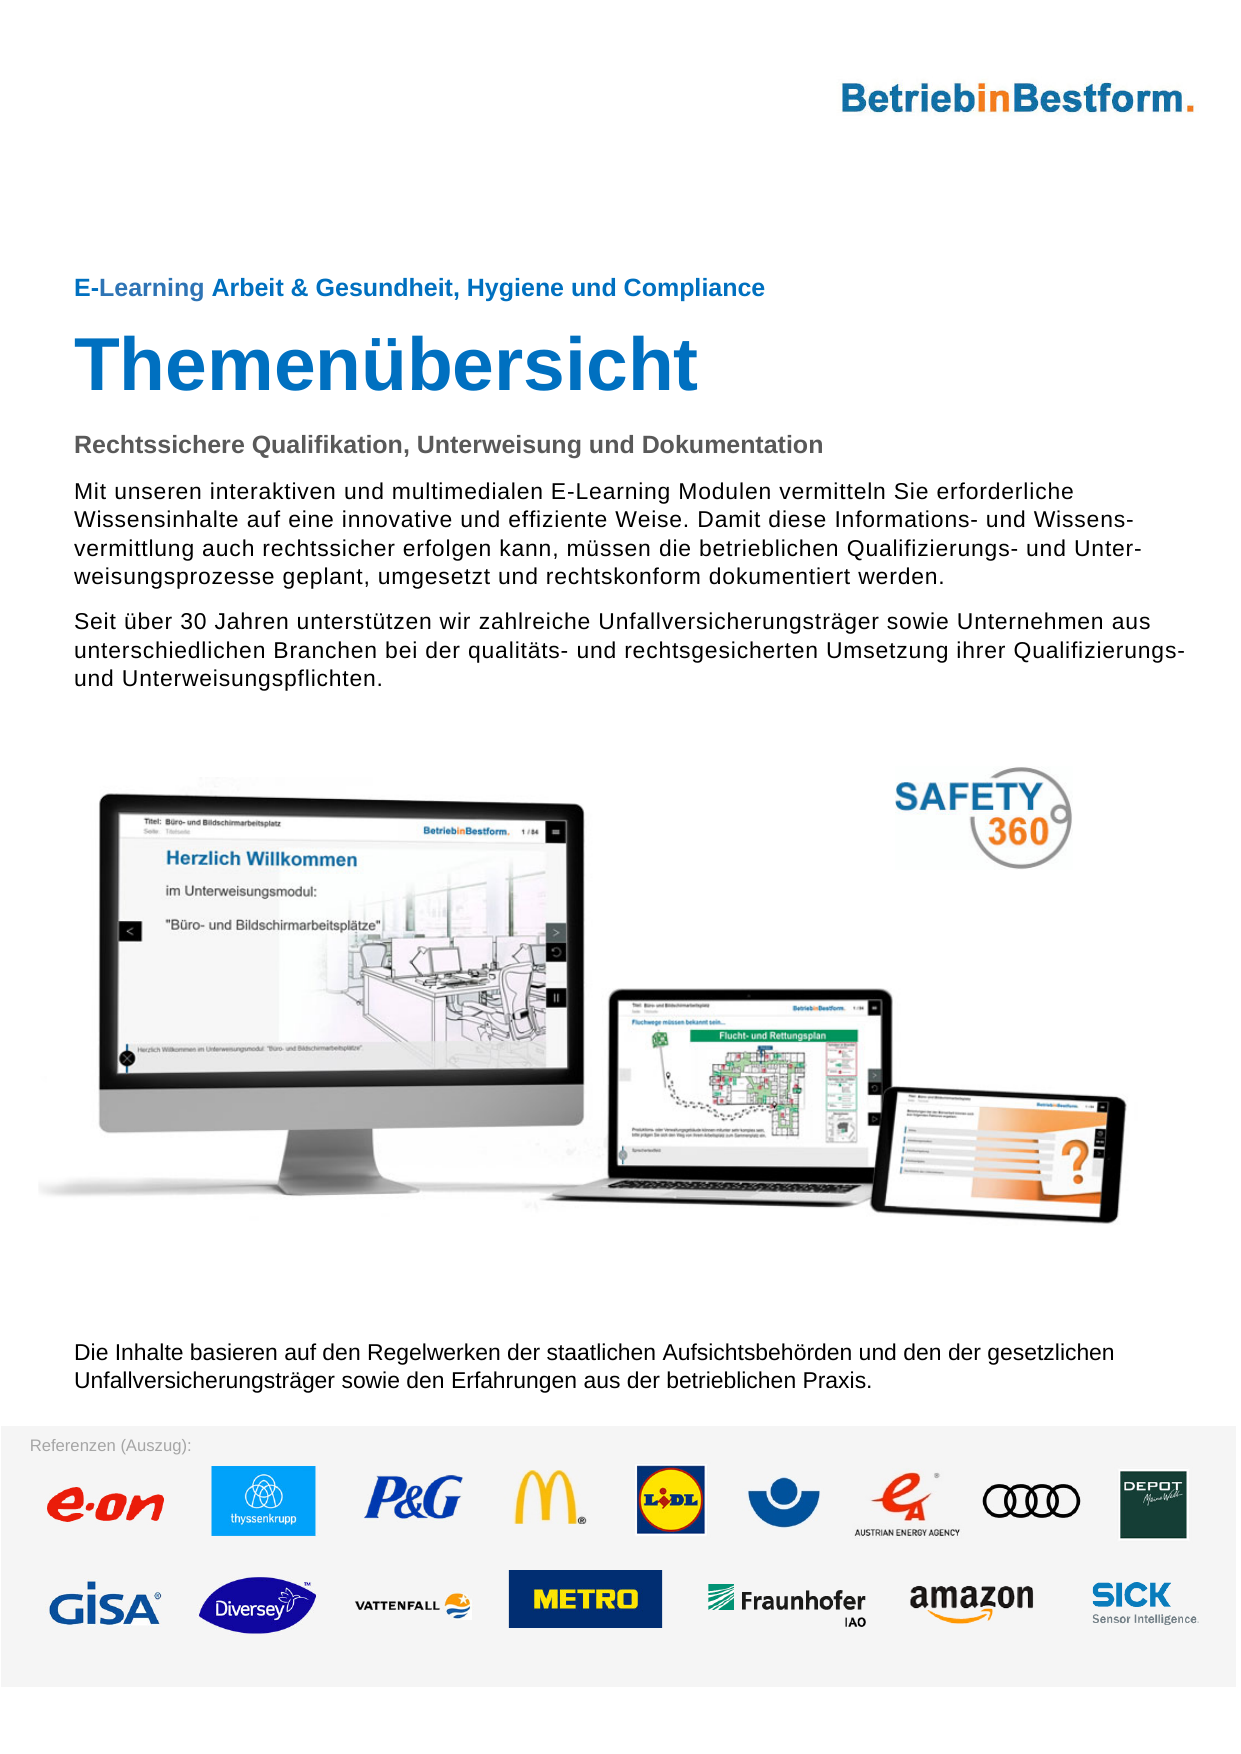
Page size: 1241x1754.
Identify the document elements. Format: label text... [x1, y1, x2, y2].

picture [606, 1460, 737, 1539]
text Themenübersicht [74, 320, 1152, 407]
picture [848, 1468, 966, 1539]
picture [830, 71, 1203, 122]
text Mit unseren interaktiven und multimedialen E-Learning Modulen vermitteln Sie erforderliche Wissensinhalte auf eine innovative und effiziente Weise. Damit diese Informations- und Wissens-vermittlung auch rechtssicher erfolgen kann, müssen die betrieblichen Qualifizierungs- und Unter-weisungsprozesse geplant, umgesetzt und rechtskonform dokumentiert werden. [74, 478, 1196, 589]
picture [32, 1479, 175, 1533]
picture [895, 766, 1073, 870]
picture [352, 1460, 473, 1532]
picture [903, 1582, 1035, 1626]
picture [195, 1461, 330, 1542]
text Die Inhalte basieren auf den Regelwerken der staatlichen Aufsichtsbehörden und den der gesetzlichen Unfallversicherungsträger sowie den Erfahrungen aus der betrieblichen Praxis. [74, 1339, 1211, 1394]
picture [38, 777, 1138, 1239]
text E-Learning Arbeit & Gesundheit, Hygiene und Compliance [74, 273, 1152, 301]
picture [191, 1566, 324, 1646]
picture [742, 1477, 826, 1528]
picture [350, 1565, 474, 1640]
picture [708, 1584, 868, 1628]
text Rechtssichere Qualifikation, Unterweisung und Dokumentation [74, 430, 1196, 459]
picture [1092, 1582, 1199, 1625]
picture [508, 1570, 663, 1628]
picture [975, 1465, 1219, 1544]
text Seit über 30 Jahren unterstützen wir zahlreiche Unfallversicherungsträger sowie Unternehmen aus unterschiedlichen Branchen bei der qualitäts- und rechtsgesicherten Umsetzung ihrer Qualifizierungs- und Unterweisungspflichten. [74, 608, 1196, 691]
picture [45, 1568, 166, 1641]
picture [503, 1470, 593, 1524]
